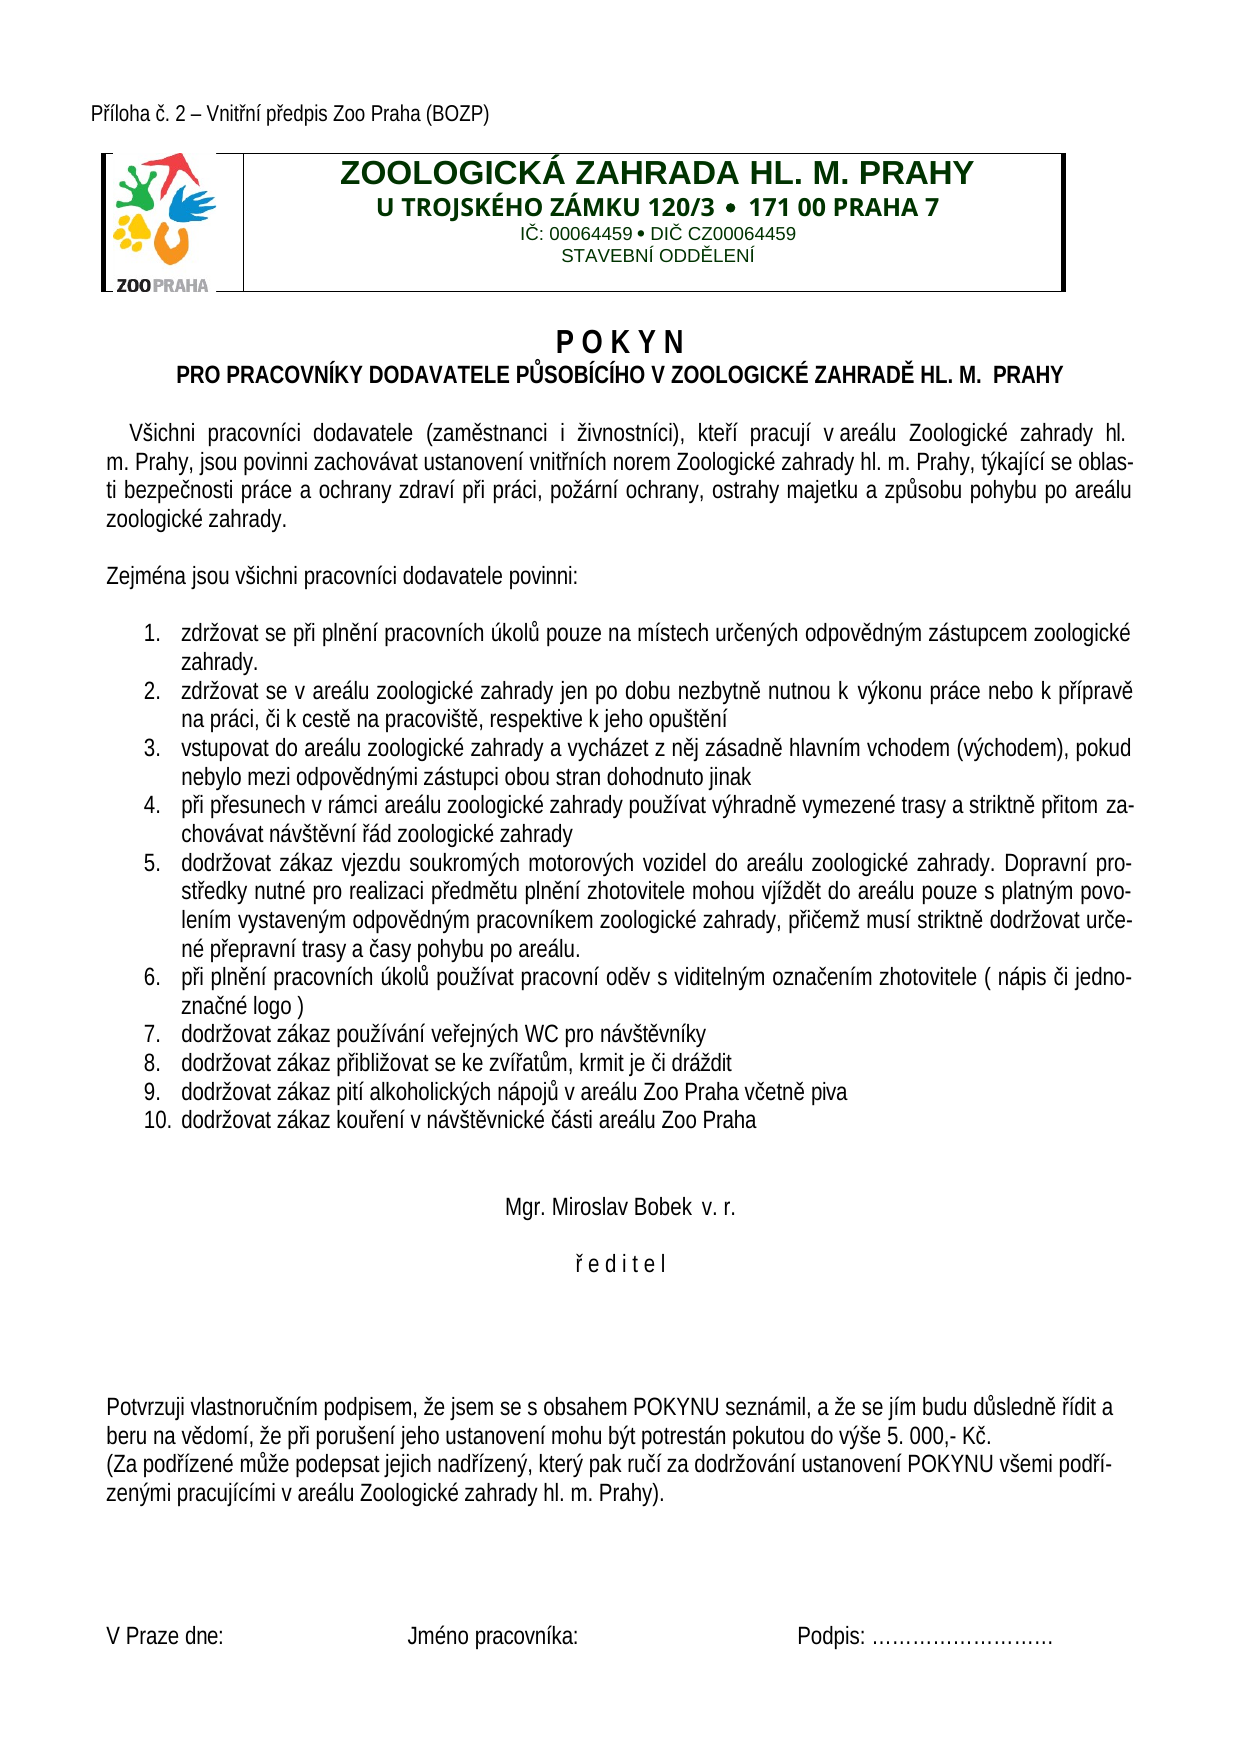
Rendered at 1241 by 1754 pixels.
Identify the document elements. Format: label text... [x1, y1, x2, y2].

list zdržovat se v areálu zoologické zahrady jen po dobu nezbytně nutnou k výkonu práce nebo k přípravě na práci, či k cestě na pracoviště, respektive k jeho opuštění [144, 676, 1134, 733]
table_header [217, 154, 243, 291]
list při plnění pracovních úkolů používat pracovní oděv s viditelným označením zhotovitele ( nápis či jedno- značné logo ) [144, 962, 1134, 1019]
text Mgr. Miroslav Bobek v. r. ř e d i t e l [504, 1191, 737, 1277]
table_header [106, 154, 113, 291]
text V Praze dne: Jméno pracovníka: Podpis: ……………………… [106, 1621, 1146, 1650]
list dodržovat zákaz přibližovat se ke zvířatům, krmit je či dráždit [144, 1048, 1146, 1077]
text PRO PRACOVNÍKY DODAVATELE PŮSOBÍCÍHO V ZOOLOGICKÉ ZAHRADĚ HL. M. PRAHY [94, 360, 1146, 389]
text Zejména jsou všichni pracovníci dodavatele povinni: [106, 561, 1146, 590]
list dodržovat zákaz pití alkoholických nápojů v areálu Zoo Praha včetně piva [144, 1077, 1146, 1106]
list při přesunech v rámci areálu zoologické zahrady používat výhradně vymezené trasy a striktně přitom za- chovávat návštěvní řád zoologické zahrady [144, 790, 1134, 848]
text (Za podřízené může podepsat jejich nadřízený, který pak ručí za dodržování ustanovení POKYNU všemi podří- zenými pracujícími v areálu Zoologické zahrady hl. m. Prahy). [106, 1449, 1134, 1507]
title P O K Y N [94, 322, 1146, 360]
list dodržovat zákaz kouření v návštěvnické části areálu Zoo Praha [144, 1106, 1146, 1134]
text m. Prahy, jsou povinni zachovávat ustanovení vnitřních norem Zoologické zahrady hl. m. Prahy, týkající se oblas- ti bezpečnosti práce a ochrany zdraví při práci, požární ochrany, ostrahy majetku a způsobu pohybu po areálu zoologické zahrady. [106, 446, 1134, 532]
list vstupovat do areálu zoologické zahrady a vycházet z něj zásadně hlavním vchodem (východem), pokud nebylo mezi odpovědnými zástupci obou stran dohodnuto jinak [144, 733, 1134, 790]
picture [113, 153, 217, 292]
list zdržovat se při plnění pracovních úkolů pouze na místech určených odpovědným zástupcem zoologické zahrady. [144, 618, 1133, 676]
text Všichni pracovníci dodavatele (zaměstnanci i živnostníci), kteří pracují v areálu Zoologické zahrady hl. [129, 418, 1146, 446]
text Potvrzuji vlastnoručním podpisem, že jsem se s obsahem POKYNU seznámil, a že se jím budu důsledně řídit a beru na vědomí, že při porušení jeho ustanovení mohu být potrestán pokutou do výše 5. 000,- Kč. [106, 1392, 1146, 1449]
table_header ZOOLOGICKÁ ZAHRADA HL. M. PRAHY U TROJSKÉHO ZÁMKU 120/3  171 00 PRAHA 7 IČ: 00064459  DIČ CZ00064459 STAVEBNÍ ODDĚLENÍ [244, 154, 1061, 291]
list dodržovat zákaz vjezdu soukromých motorových vozidel do areálu zoologické zahrady. Dopravní pro- středky nutné pro realizaci předmětu plnění zhotovitele mohou vjíždět do areálu pouze s platným povo- lením vystaveným odpovědným pracovníkem zoologické zahrady, přičemž musí striktně dodržovat urče- né přepravní trasy a časy pohybu po areálu. [144, 848, 1134, 962]
list dodržovat zákaz používání veřejných WC pro návštěvníky [144, 1019, 1146, 1048]
